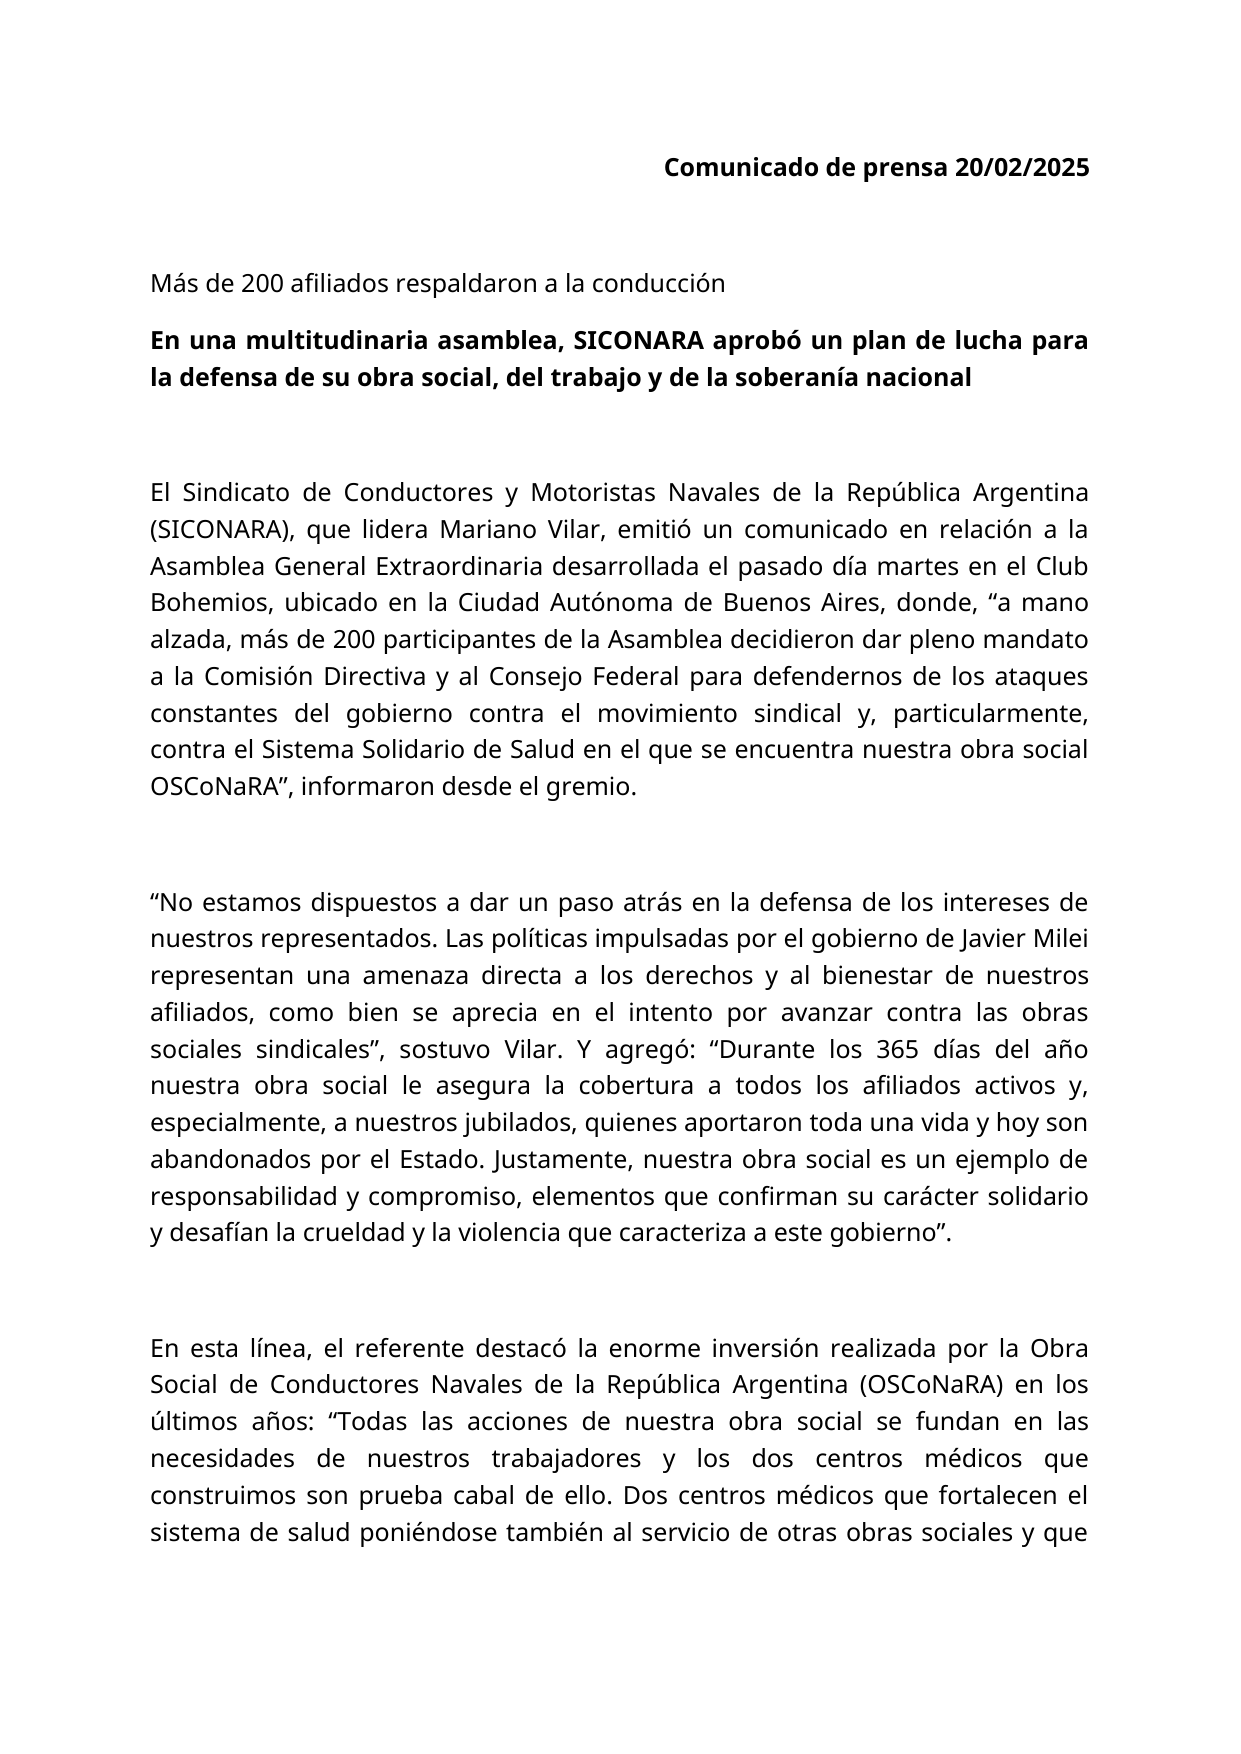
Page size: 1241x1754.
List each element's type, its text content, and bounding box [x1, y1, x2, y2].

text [150, 1330, 1090, 1548]
text Más de 200 afiliados respaldaron a la conducción [150, 265, 1090, 299]
text Comunicado de prensa 20/02/2025 [150, 150, 1090, 184]
text En una multitudinaria asamblea, SICONARA aprobó un plan de lucha para la defensa de su obra social, del trabajo y de la soberanía nacional [150, 323, 1090, 394]
text El Sindicato de Conductores y Motoristas Navales de la República Argentina (SICONARA), que lidera Mariano Vilar, emitió un comunicado en relación a la Asamblea General Extraordinaria desarrollada el pasado día martes en el Club Bohemios, ubicado en la Ciudad Autónoma de Buenos Aires, donde, “a mano alzada, más de 200 participantes de la Asamblea decidieron dar pleno mandato a la Comisión Directiva y al Consejo Federal para defendernos de los ataques constantes del gobierno contra el movimiento sindical y, particularmente, contra el Sistema Solidario de Salud en el que se encuentra nuestra obra social OSCoNaRA”, informaron desde el gremio. [150, 475, 1090, 803]
text “No estamos dispuestos a dar un paso atrás en la defensa de los intereses de nuestros representados. Las políticas impulsadas por el gobierno de Javier Milei representan una amenaza directa a los derechos y al bienestar de nuestros afiliados, como bien se aprecia en el intento por avanzar contra las obras sociales sindicales”, sostuvo Vilar. Y agregó: “Durante los 365 días del año nuestra obra social le asegura la cobertura a todos los afiliados activos y, especialmente, a nuestros jubilados, quienes aportaron toda una vida y hoy son abandonados por el Estado. Justamente, nuestra obra social es un ejemplo de responsabilidad y compromiso, elementos que confirman su carácter solidario y desafían la crueldad y la violencia que caracteriza a este gobierno”. [150, 884, 1090, 1249]
